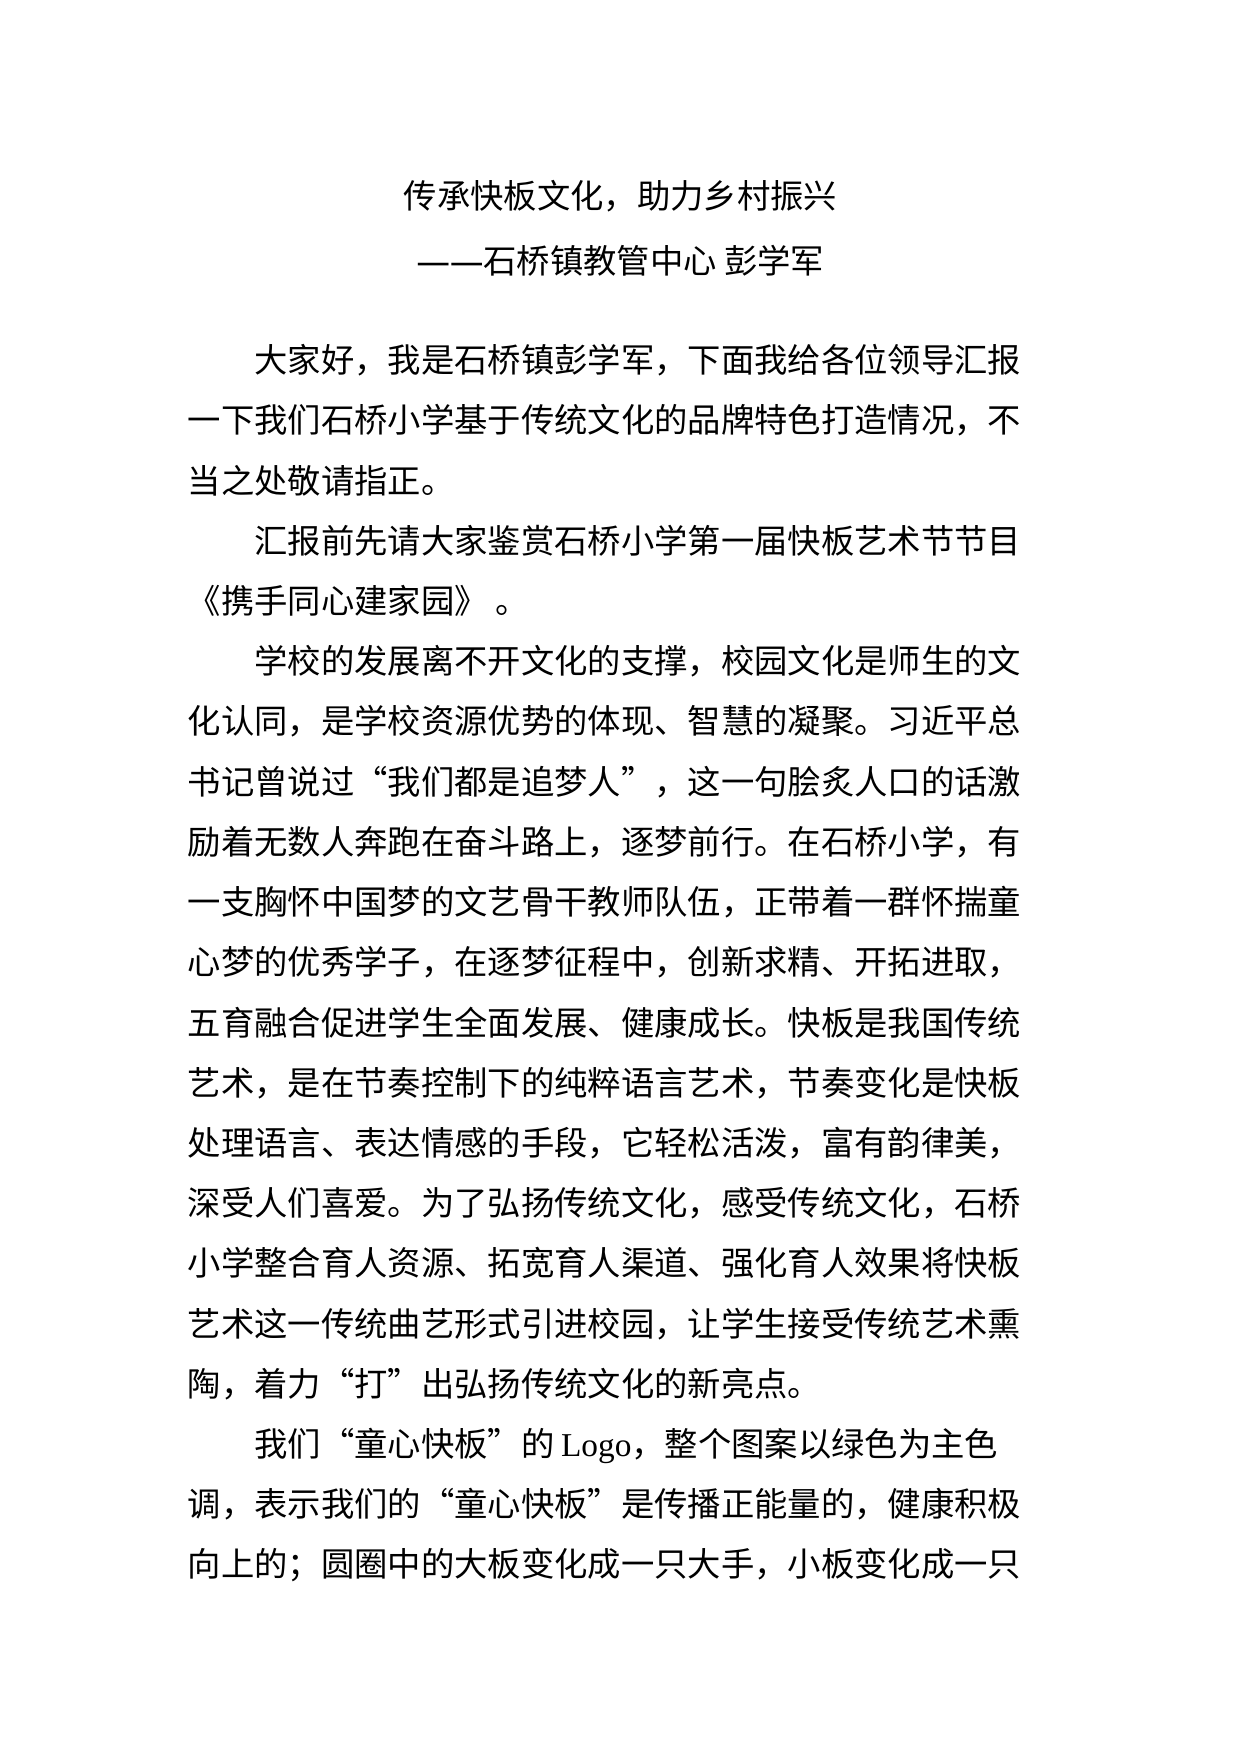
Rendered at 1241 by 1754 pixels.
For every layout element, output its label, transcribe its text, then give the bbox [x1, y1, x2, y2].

text 大家好，我是石桥镇彭学军，下面我给各位领导汇报一下我们石桥小学基于传统文化的品牌特色打造情况，不当之处敬请指正。 [187, 324, 1053, 505]
text 汇报前先请大家鉴赏石桥小学第一届快板艺术节节目《携手同心建家园》 。 [187, 505, 1053, 626]
text 传承快板文化，助力乡村振兴 [187, 162, 1053, 227]
text 学校的发展离不开文化的支撑，校园文化是师生的文化认同，是学校资源优势的体现、智慧的凝聚。习近平总书记曾说过“我们都是追梦人”，这一句脍炙人口的话激励着无数人奔跑在奋斗路上，逐梦前行。在石桥小学，有一支胸怀中国梦的文艺骨干教师队伍，正带着一群怀揣童心梦的优秀学子，在逐梦征程中，创新求精、开拓进取，五育融合促进学生全面发展、健康成长。快板是我国传统艺术，是在节奏控制下的纯粹语言艺术，节奏变化是快板处理语言、表达情感的手段，它轻松活泼，富有韵律美，深受人们喜爱。为了弘扬传统文化，感受传统文化，石桥小学整合育人资源、拓宽育人渠道、强化育人效果将快板艺术这一传统曲艺形式引进校园，让学生接受传统艺术熏陶，着力“打”出弘扬传统文化的新亮点。 [187, 626, 1053, 1408]
text ——石桥镇教管中心 彭学军 [187, 227, 1053, 292]
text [187, 1408, 1053, 1589]
